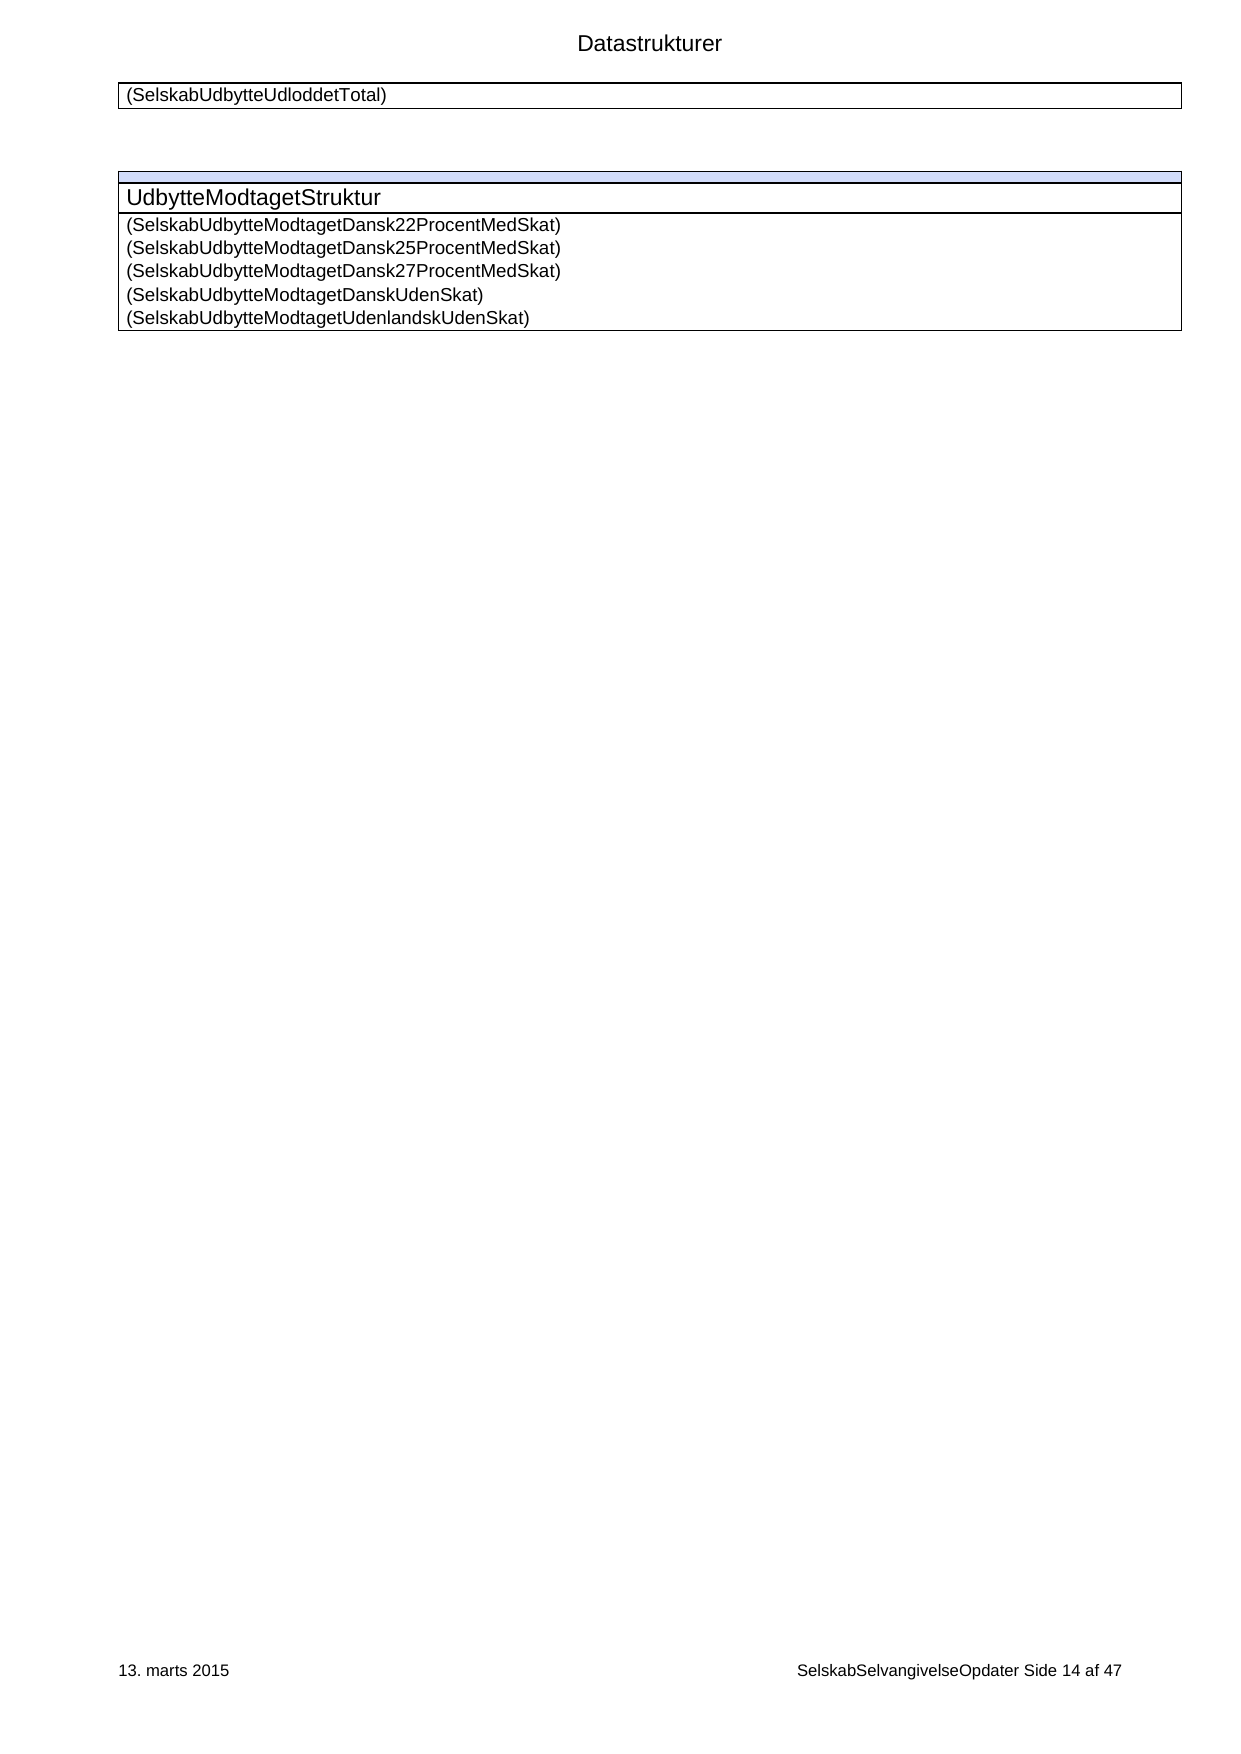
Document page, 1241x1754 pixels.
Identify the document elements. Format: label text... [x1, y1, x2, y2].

table_cell UdbytteModtagetStruktur [119, 184, 1181, 212]
table_cell (SelskabUdbytteModtagetDansk22ProcentMedSkat) (SelskabUdbytteModtagetDansk25ProcentMedSkat) (SelskabUdbytteModtagetDansk27ProcentMedSkat) (SelskabUdbytteModtagetDanskUdenSkat) (SelskabUdbytteModtagetUdenlandskUdenSkat) [119, 214, 1181, 330]
table_header [119, 172, 1181, 182]
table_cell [119, 84, 1181, 107]
